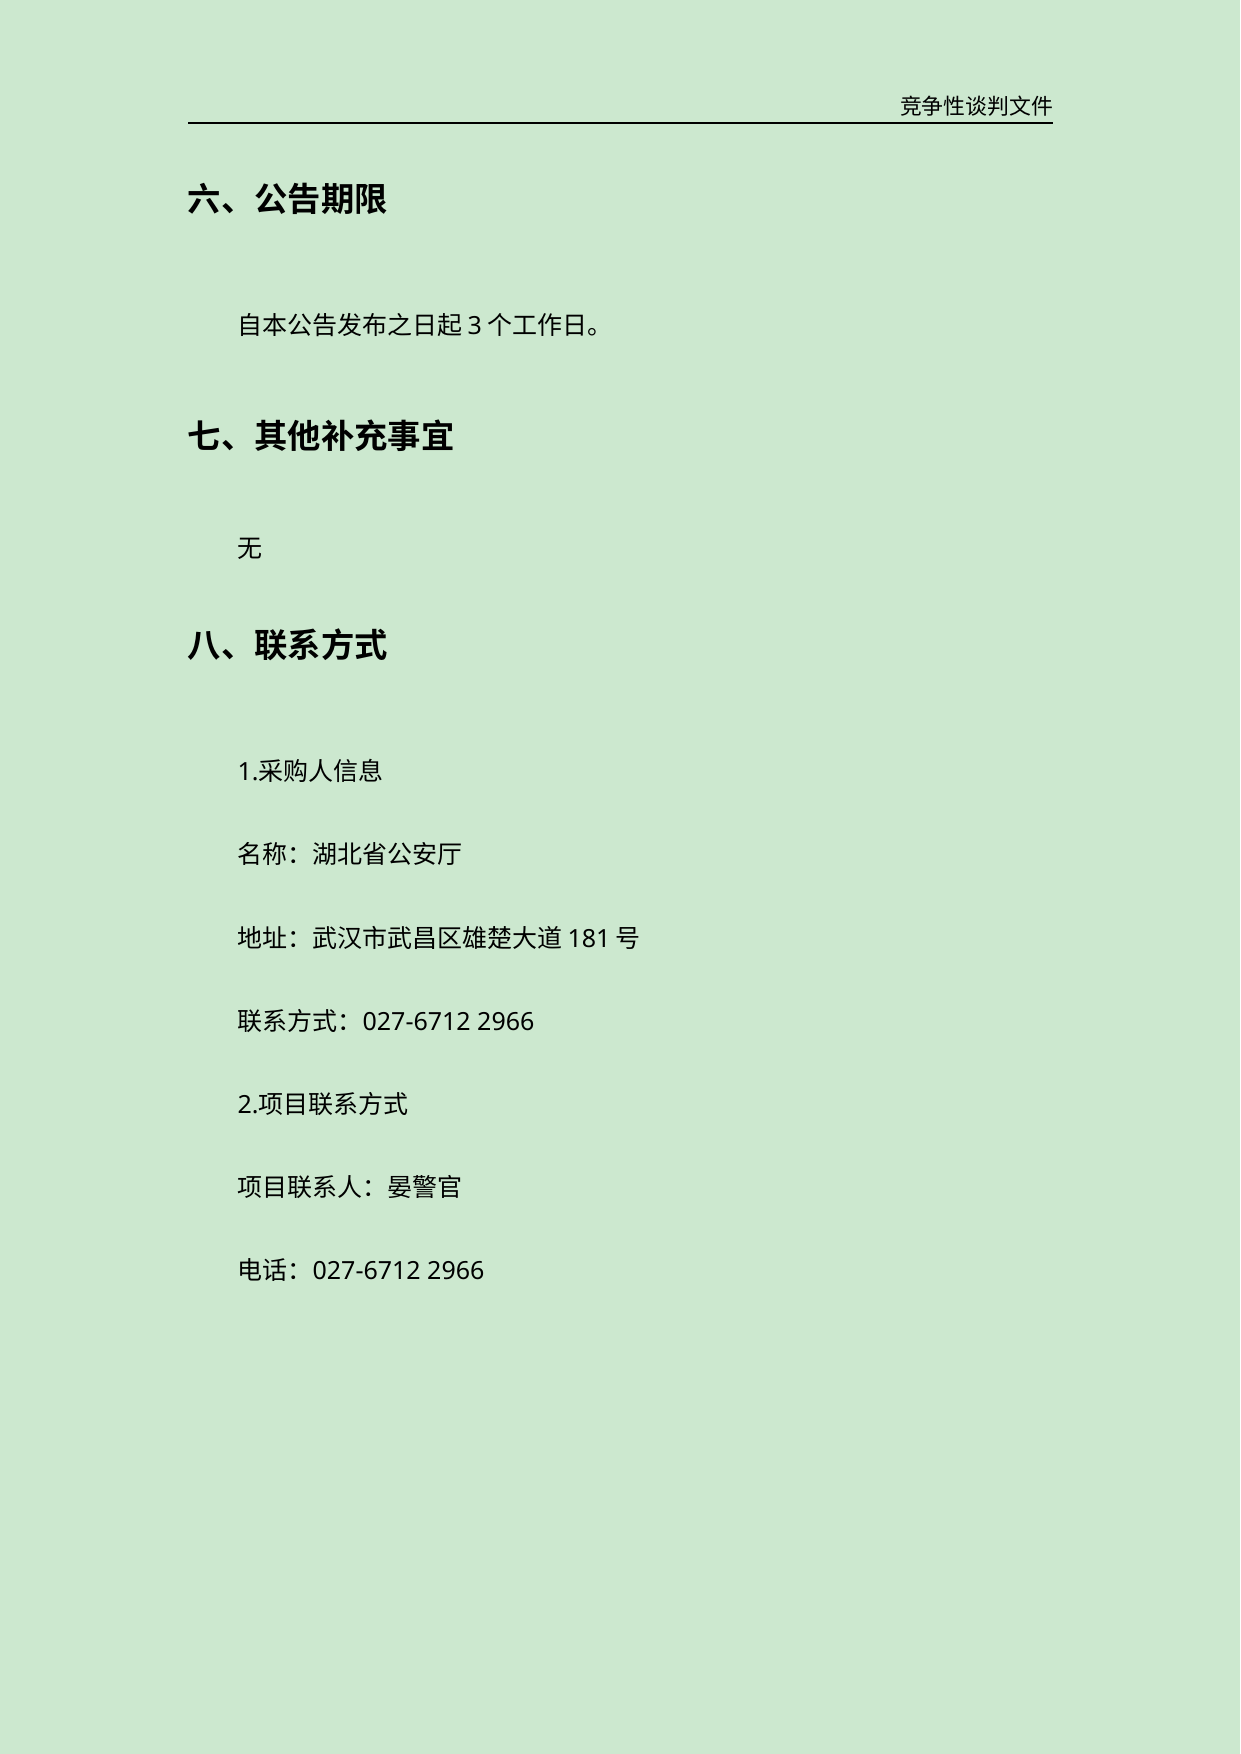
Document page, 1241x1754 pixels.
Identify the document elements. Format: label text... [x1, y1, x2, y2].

text 联系方式：027-6712 2966 [187, 987, 1053, 1052]
text 2.项目联系方式 [187, 1070, 1053, 1135]
subtitle 其他补充事宜 [187, 402, 1053, 467]
text 自本公告发布之日起3个工作日。 [187, 291, 1053, 356]
text 1.采购人信息 [187, 737, 1053, 802]
subtitle 联系方式 [187, 610, 1053, 675]
text 无 [187, 529, 1053, 565]
text 项目联系人：晏警官 [187, 1153, 1053, 1218]
text 电话：027-6712 2966 [187, 1236, 1053, 1301]
text 名称：湖北省公安厅 [187, 821, 1053, 886]
subtitle 公告期限 [187, 164, 1053, 229]
text 地址：武汉市武昌区雄楚大道181号 [187, 904, 1053, 969]
